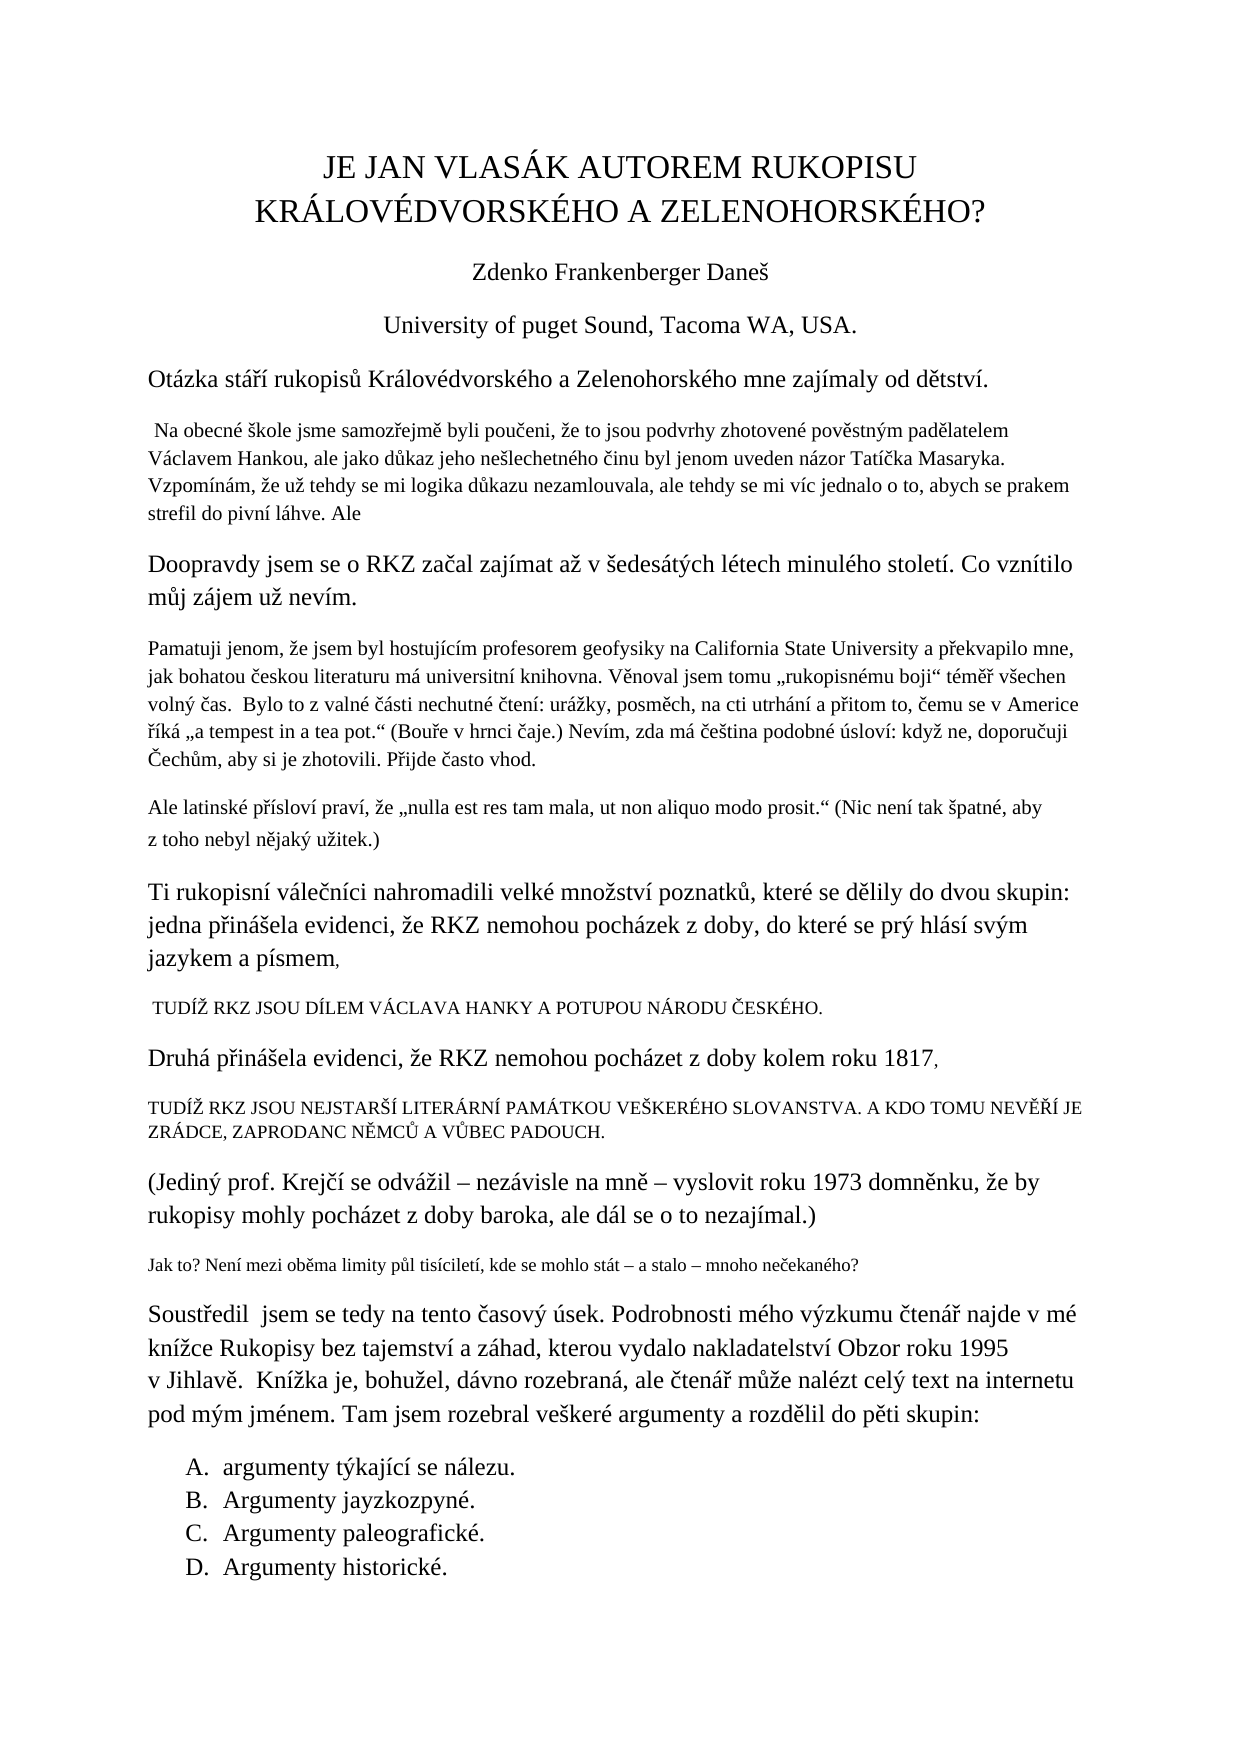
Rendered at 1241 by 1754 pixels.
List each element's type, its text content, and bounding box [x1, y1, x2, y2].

text (Jediný prof. Krejčí se odvážil – nezávisle na mně – vyslovit roku 1973 domněnku, že by rukopisy mohly pocházet z doby baroka, ale dál se o to nezajímal.) [148, 1167, 1093, 1229]
text Soustředil jsem se tedy na tento časový úsek. Podrobnosti mého výzkumu čtenář najde v mé knížce Rukopisy bez tajemství a záhad, kterou vydalo nakladatelství Obzor roku 1995 v Jihlavě. Knížka je, bohužel, dávno rozebraná, ale čtenář může nalézt celý text na internetu pod mým jménem. Tam jsem rozebral veškeré argumenty a rozdělil do pěti skupin: [148, 1299, 1093, 1427]
text Ti rukopisní válečníci nahromadili velké množství poznatků, které se dělily do dvou skupin: jedna přinášela evidenci, že RKZ nemohou pocházek z doby, do které se prý hlásí svým jazykem a písmem, [148, 877, 1093, 972]
list Argumenty historické. [185, 1552, 1093, 1580]
text Ale latinské přísloví praví, že „nulla est res tam mala, ut non aliquo modo prosit.“ (Nic není tak špatné, aby z toho nebyl nějaký užitek.) [148, 795, 1093, 852]
text Doopravdy jsem se o RKZ začal zajímat až v šedesátých létech minulého století. Co vznítilo můj zájem už nevím. [148, 549, 1093, 611]
text Na obecné škole jsme samozřejmě byli poučeni, že to jsou podvrhy zhotovené pověstným padělatelem Václavem Hankou, ale jako důkaz jeho nešlechetného činu byl jenom uveden názor Tatíčka Masaryka. Vzpomínám, že už tehdy se mi logika důkazu nezamlouvala, ale tehdy se mi víc jednalo o to, abych se prakem strefil do pivní láhve. Ale [148, 418, 1093, 525]
text Otázka stáří rukopisů Královédvorského a Zelenohorského mne zajímaly od dětství. [148, 364, 1093, 393]
text JE JAN VLASÁK AUTOREM RUKOPISU KRÁLOVÉDVORSKÉHO A ZELENOHORSKÉHO? [148, 148, 1093, 230]
list argumenty týkající se nálezu. [185, 1452, 1093, 1481]
list Argumenty paleografické. [185, 1518, 1093, 1547]
text Jak to? Není mezi oběma limity půl tisíciletí, kde se mohlo stát – a stalo – mnoho nečekaného? [148, 1254, 1093, 1276]
list Argumenty jayzkozpyné. [185, 1486, 1093, 1514]
text Druhá přinášela evidenci, že RKZ nemohou pocházet z doby kolem roku 1817, [148, 1043, 1093, 1072]
text University of puget Sound, Tacoma WA, USA. [148, 310, 1093, 339]
text Zdenko Frankenberger Daneš [148, 257, 1093, 285]
text Pamatuji jenom, že jsem byl hostujícím profesorem geofysiky na California State University a překvapilo mne, jak bohatou českou literaturu má universitní knihovna. Věnoval jsem tomu „rukopisnému boji“ téměř všechen volný čas. Bylo to z valné části nechutné čtení: urážky, posměch, na cti utrhání a přitom to, čemu se v Americe říká „a tempest in a tea pot.“ (Bouře v hrnci čaje.) Nevím, zda má čeština podobné úsloví: když ne, doporučuji Čechům, aby si je zhotovili. Přijde často vhod. [148, 636, 1093, 771]
text TUDÍŽ RKZ JSOU NEJSTARŠÍ LITERÁRNÍ PAMÁTKOU VEŠKERÉHO SLOVANSTVA. A KDO TOMU NEVĚŘÍ JE ZRÁDCE, ZAPRODANC NĚMCŮ A VŮBEC PADOUCH. [148, 1097, 1093, 1143]
text TUDÍŽ RKZ JSOU DÍLEM VÁCLAVA HANKY A POTUPOU NÁRODU ČESKÉHO. [148, 997, 1093, 1019]
